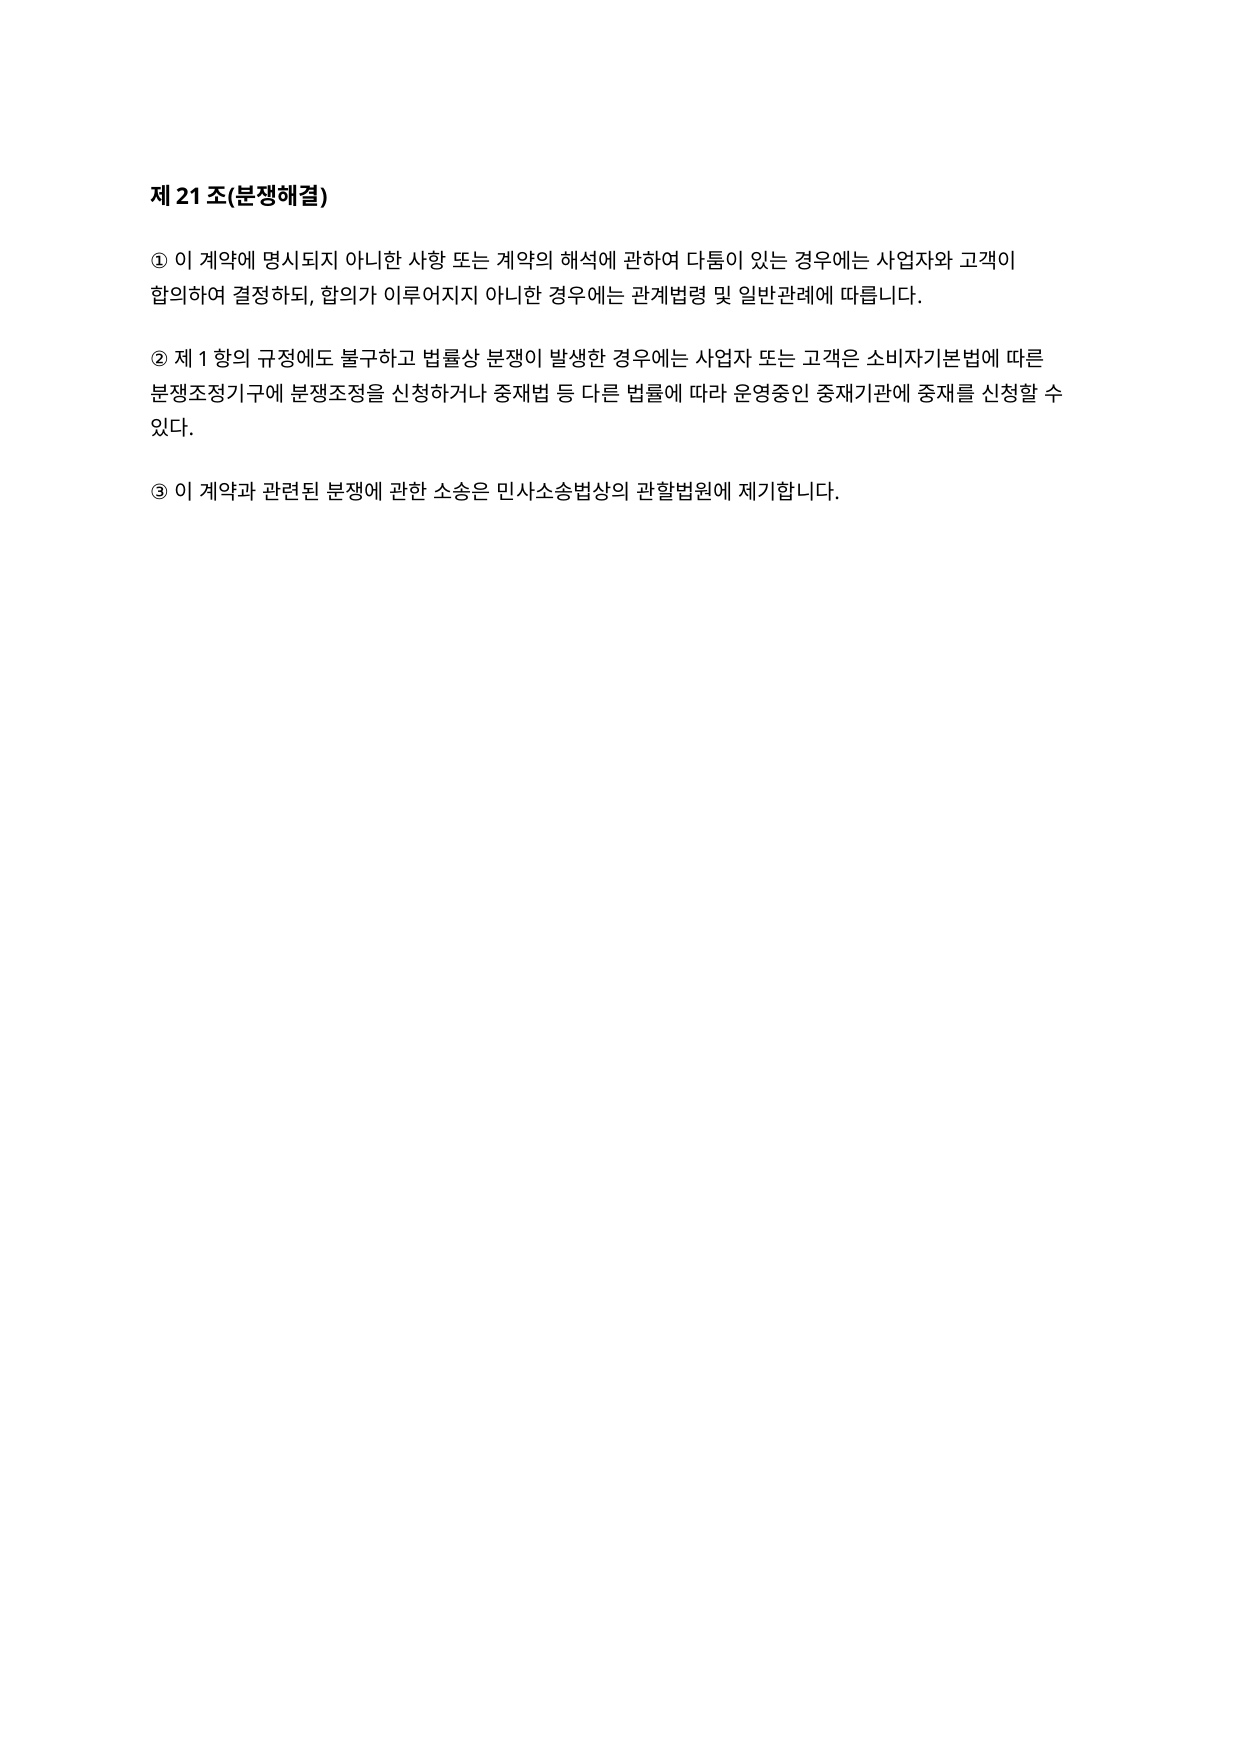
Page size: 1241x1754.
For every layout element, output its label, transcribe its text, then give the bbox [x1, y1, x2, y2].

text ③ 이 계약과 관련된 분쟁에 관한 소송은 민사소송법상의 관할법원에 제기합니다. [150, 471, 1090, 505]
text ① 이 계약에 명시되지 아니한 사항 또는 계약의 해석에 관하여 다툼이 있는 경우에는 사업자와 고객이 합의하여 결정하되, 합의가 이루어지지 아니한 경우에는 관계법령 및 일반관례에 따릅니다. [150, 241, 1090, 309]
text 제21조(분쟁해결) [150, 177, 1090, 212]
text ② 제1항의 규정에도 불구하고 법률상 분쟁이 발생한 경우에는 사업자 또는 고객은 소비자기본법에 따른 분쟁조정기구에 분쟁조정을 신청하거나 중재법 등 다른 법률에 따라 운영중인 중재기관에 중재를 신청할 수 있다. [150, 339, 1090, 442]
